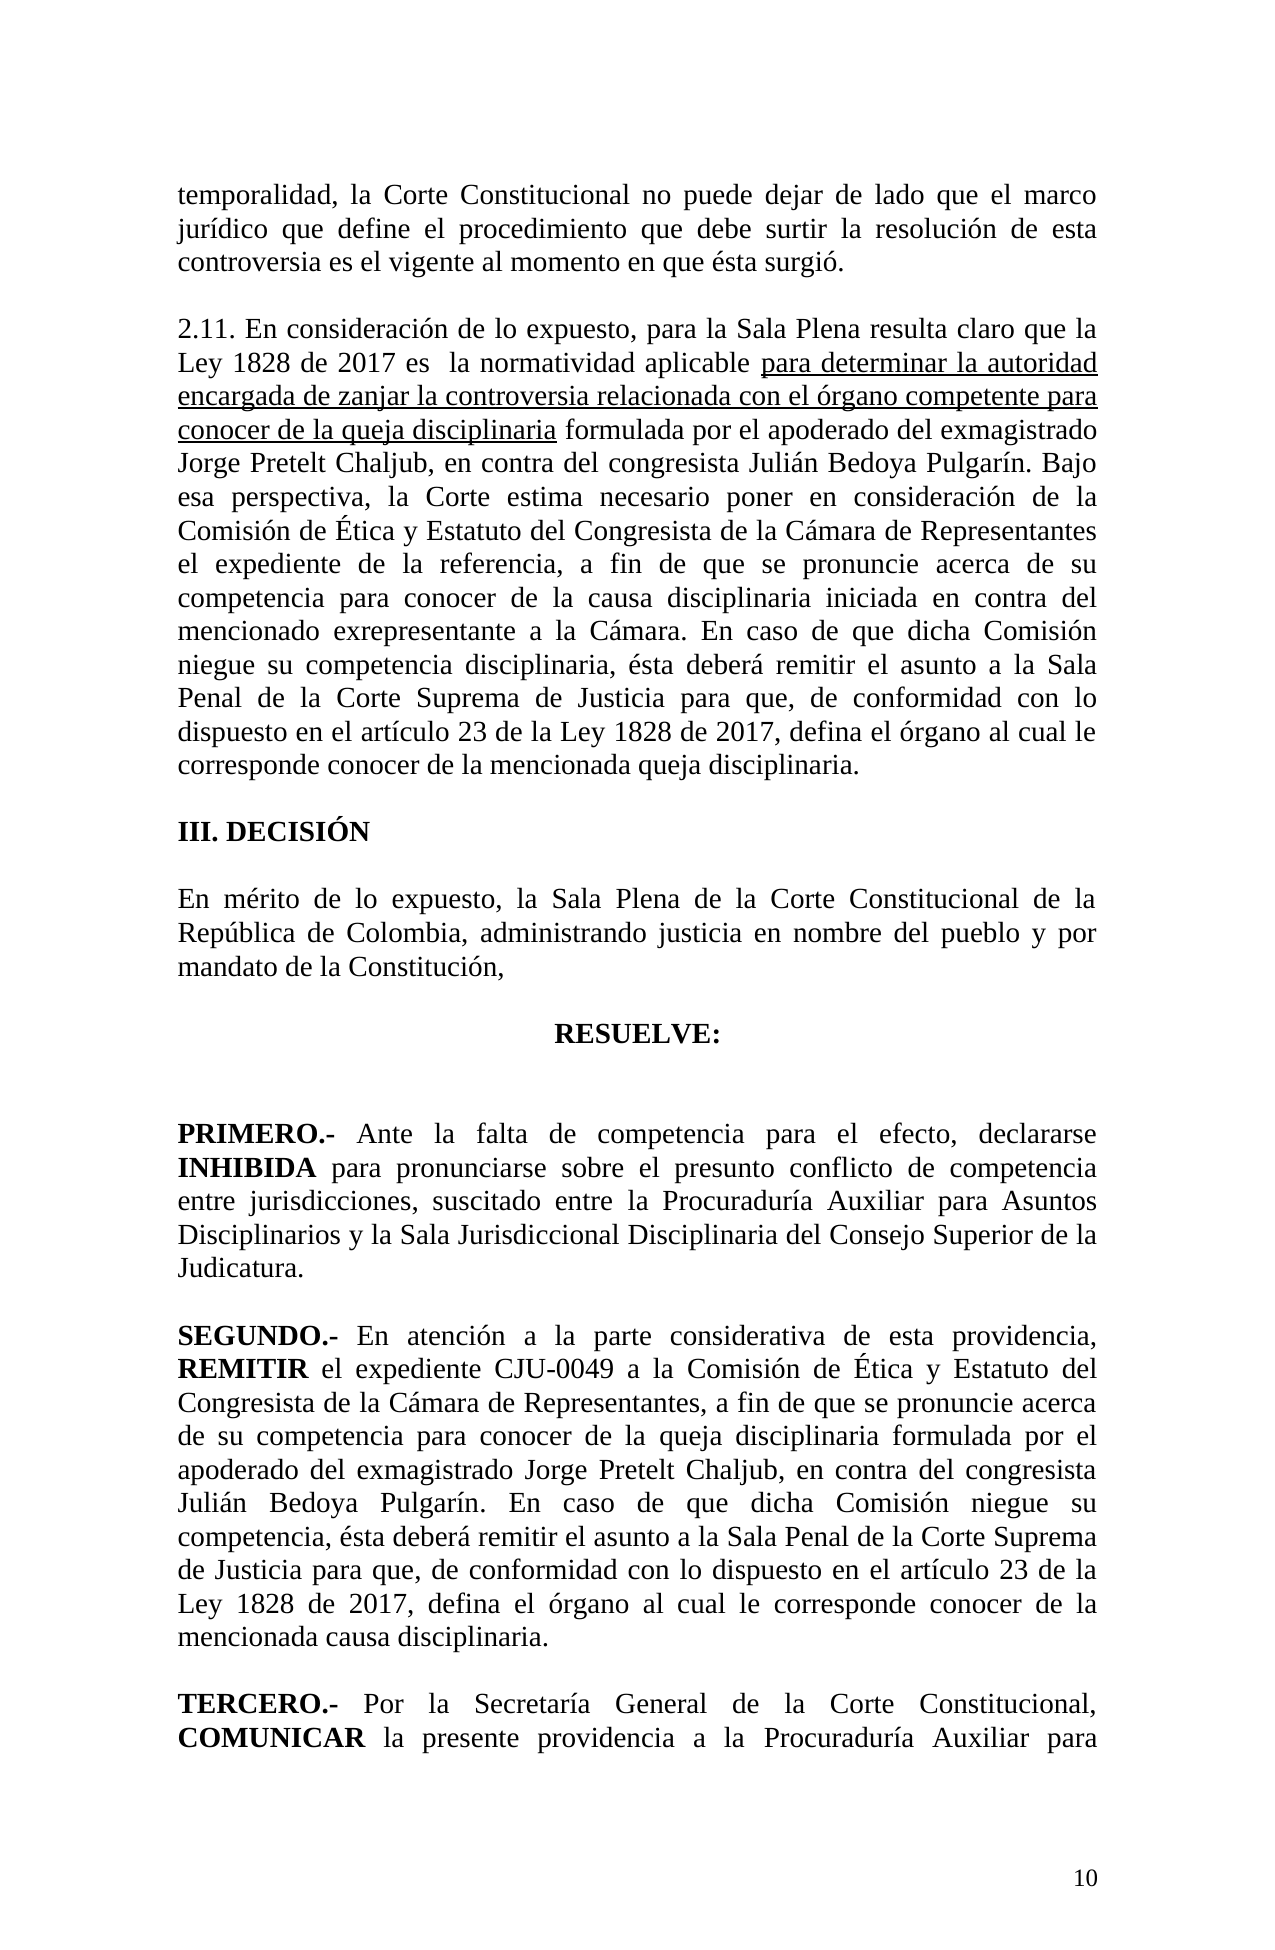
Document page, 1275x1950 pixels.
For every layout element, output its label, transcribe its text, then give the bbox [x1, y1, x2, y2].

text PRIMERO.- Ante la falta de competencia para el efecto, declararse INHIBIDA para pronunciarse sobre el presunto conflicto de competencia entre jurisdicciones, suscitado entre la Procuraduría Auxiliar para Asuntos Disciplinarios y la Sala Jurisdiccional Disciplinaria del Consejo Superior de la Judicatura. [177, 1116, 1098, 1284]
text SEGUNDO.- En atención a la parte considerativa de esta providencia, REMITIR el expediente CJU-0049 a la Comisión de Ética y Estatuto del Congresista de la Cámara de Representantes, a fin de que se pronuncie acerca de su competencia para conocer de la queja disciplinaria formulada por el apoderado del exmagistrado Jorge Pretelt Chaljub, en contra del congresista Julián Bedoya Pulgarín. En caso de que dicha Comisión niegue su competencia, ésta deberá remitir el asunto a la Sala Penal de la Corte Suprema de Justicia para que, de conformidad con lo dispuesto en el artículo 23 de la Ley 1828 de 2017, defina el órgano al cual le corresponde conocer de la mencionada causa disciplinaria. [177, 1318, 1098, 1653]
text III. DECISIÓN [177, 814, 1098, 848]
text RESUELVE: [177, 1016, 1098, 1049]
text En mérito de lo expuesto, la Sala Plena de la Corte Constitucional de la República de Colombia, administrando justicia en nombre del pueblo y por mandato de la Constitución, [177, 882, 1098, 982]
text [177, 1687, 1098, 1754]
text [177, 177, 1098, 278]
text 2.11. En consideración de lo expuesto, para la Sala Plena resulta claro que la Ley 1828 de 2017 es la normatividad aplicable para determinar la autoridad encargada de zanjar la controversia relacionada con el órgano competente para conocer de la queja disciplinaria formulada por el apoderado del exmagistrado Jorge Pretelt Chaljub, en contra del congresista Julián Bedoya Pulgarín. Bajo esa perspectiva, la Corte estima necesario poner en consideración de la Comisión de Ética y Estatuto del Congresista de la Cámara de Representantes el expediente de la referencia, a fin de que se pronuncie acerca de su competencia para conocer de la causa disciplinaria iniciada en contra del mencionado exrepresentante a la Cámara. En caso de que dicha Comisión niegue su competencia disciplinaria, ésta deberá remitir el asunto a la Sala Penal de la Corte Suprema de Justicia para que, de conformidad con lo dispuesto en el artículo 23 de la Ley 1828 de 2017, defina el órgano al cual le corresponde conocer de la mencionada queja disciplinaria. [177, 408, 1098, 781]
text 2.11. En consideración de lo expuesto, para la Sala Plena resulta claro que la Ley 1828 de 2017 es la normatividad aplicable para determinar la autoridad encargada de zanjar la controversia relacionada con el órgano competente para conocer de la queja disciplinaria formulada por el apoderado del exmagistrado Jorge Pretelt Chaljub, en contra del congresista Julián Bedoya Pulgarín. Bajo esa perspectiva, la Corte estima necesario poner en consideración de la Comisión de Ética y Estatuto del Congresista de la Cámara de Representantes el expediente de la referencia, a fin de que se pronuncie acerca de su competencia para conocer de la causa disciplinaria iniciada en contra del mencionado exrepresentante a la Cámara. En caso de que dicha Comisión niegue su competencia disciplinaria, ésta deberá remitir el asunto a la Sala Penal de la Corte Suprema de Justicia para que, de conformidad con lo dispuesto en el artículo 23 de la Ley 1828 de 2017, defina el órgano al cual le corresponde conocer de la mencionada queja disciplinaria. [177, 311, 1098, 407]
